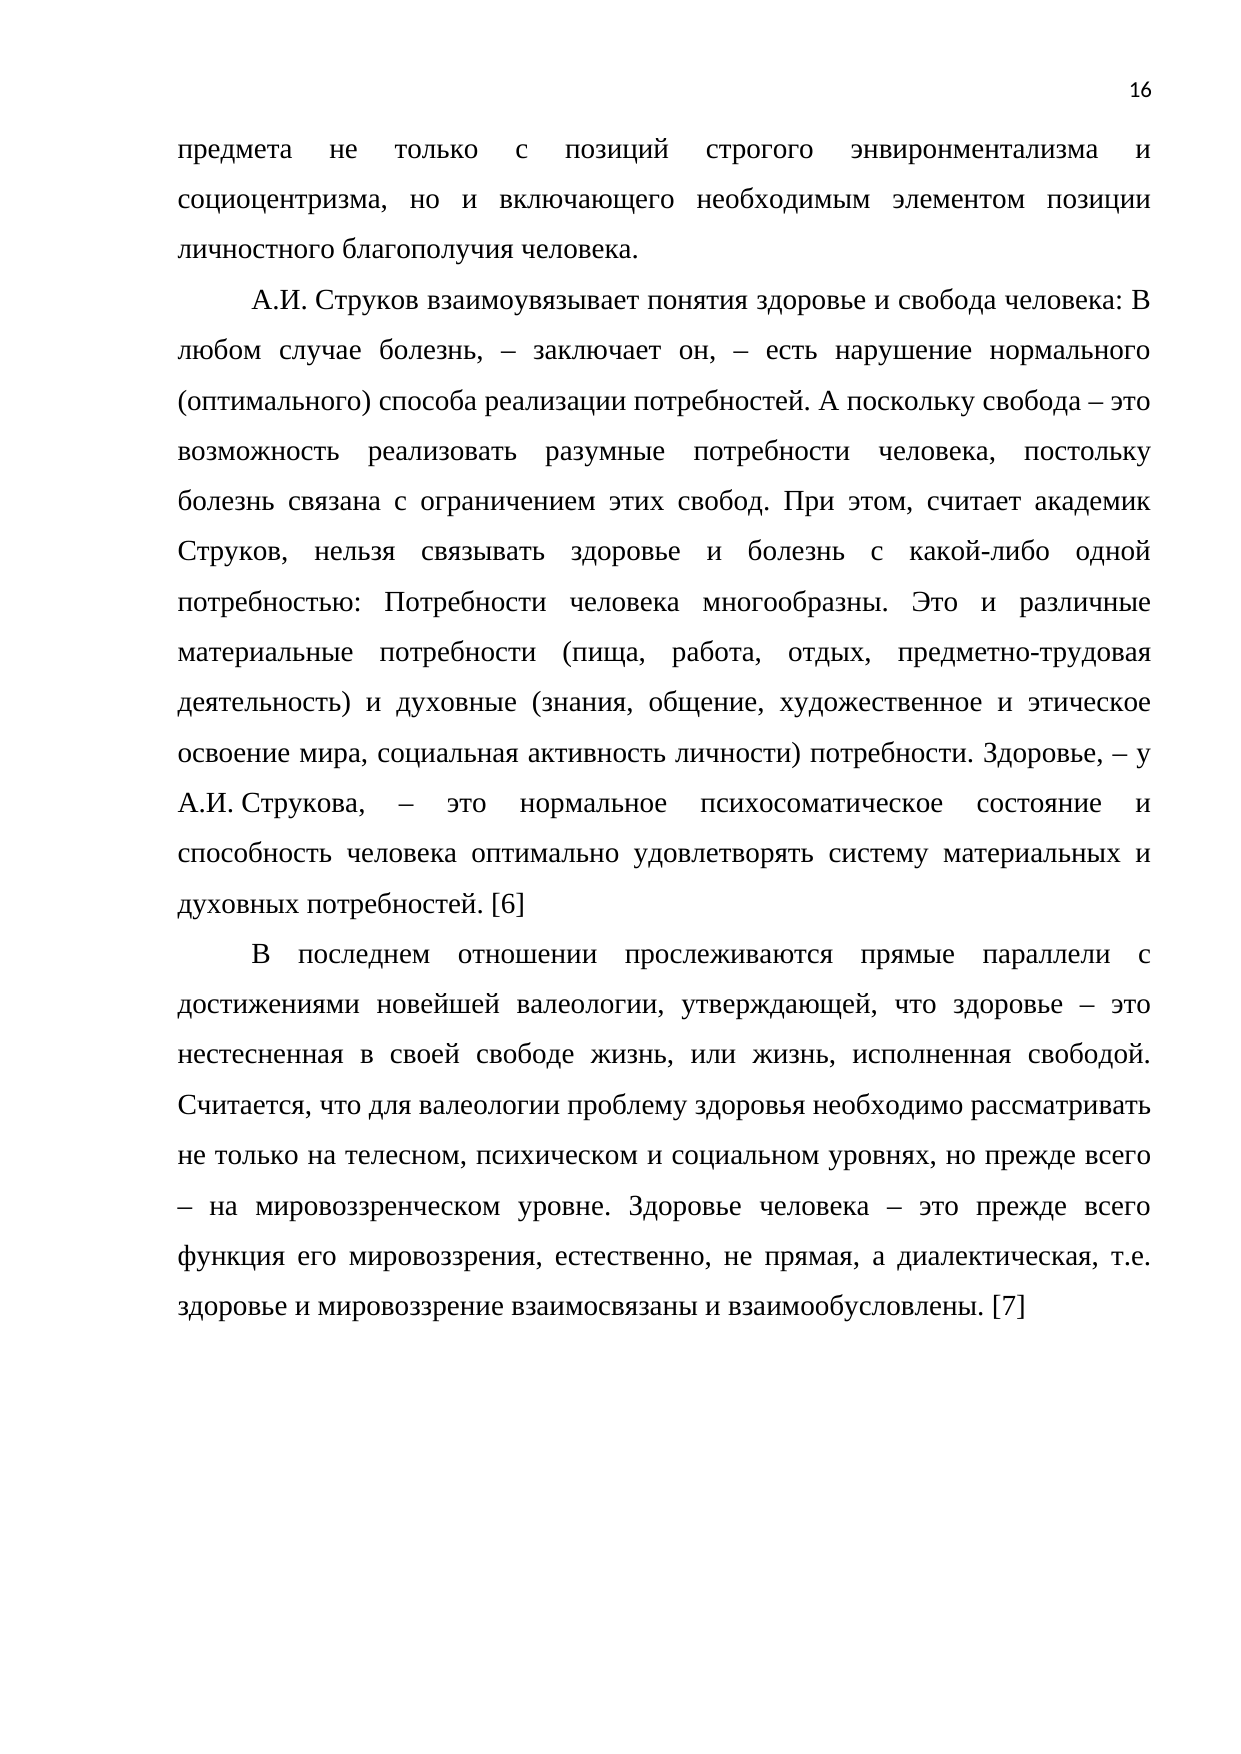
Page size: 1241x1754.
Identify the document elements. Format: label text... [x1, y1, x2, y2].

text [177, 131, 1152, 265]
text А.И. Струков взаимоувязывает понятия здоровье и свобода человека: В любом случае болезнь, – заключает он, – есть нарушение нормального (оптимального) способа реализации потребностей. А поскольку свобода – это возможность реализовать разумные потребности человека, постольку болезнь связана с ограничением этих свобод. При этом, считает академик Струков, нельзя связывать здоровье и болезнь с какой-либо одной потребностью: Потребности человека многообразны. Это и различные материальные потребности (пища, работа, отдых, предметно-трудовая деятельность) и духовные (знания, общение, художественное и этическое освоение мира, социальная активность личности) потребности. Здоровье, – у А.И. Струкова, – это нормальное психосоматическое состояние и способность человека оптимально удовлетворять систему материальных и духовных потребностей. [6] [177, 282, 1152, 919]
text В последнем отношении прослеживаются прямые параллели с достижениями новейшей валеологии, утверждающей, что здоровье – это нестесненная в своей свободе жизнь, или жизнь, исполненная свободой. Считается, что для валеологии проблему здоровья необходимо рассматривать не только на телесном, психическом и социальном уровнях, но прежде всего – на мировоззренческом уровне. Здоровье человека – это прежде всего функция его мировоззрения, естественно, не прямая, а диалектическая, т.е. здоровье и мировоззрение взаимосвязаны и взаимообусловлены. [7] [177, 936, 1152, 1322]
